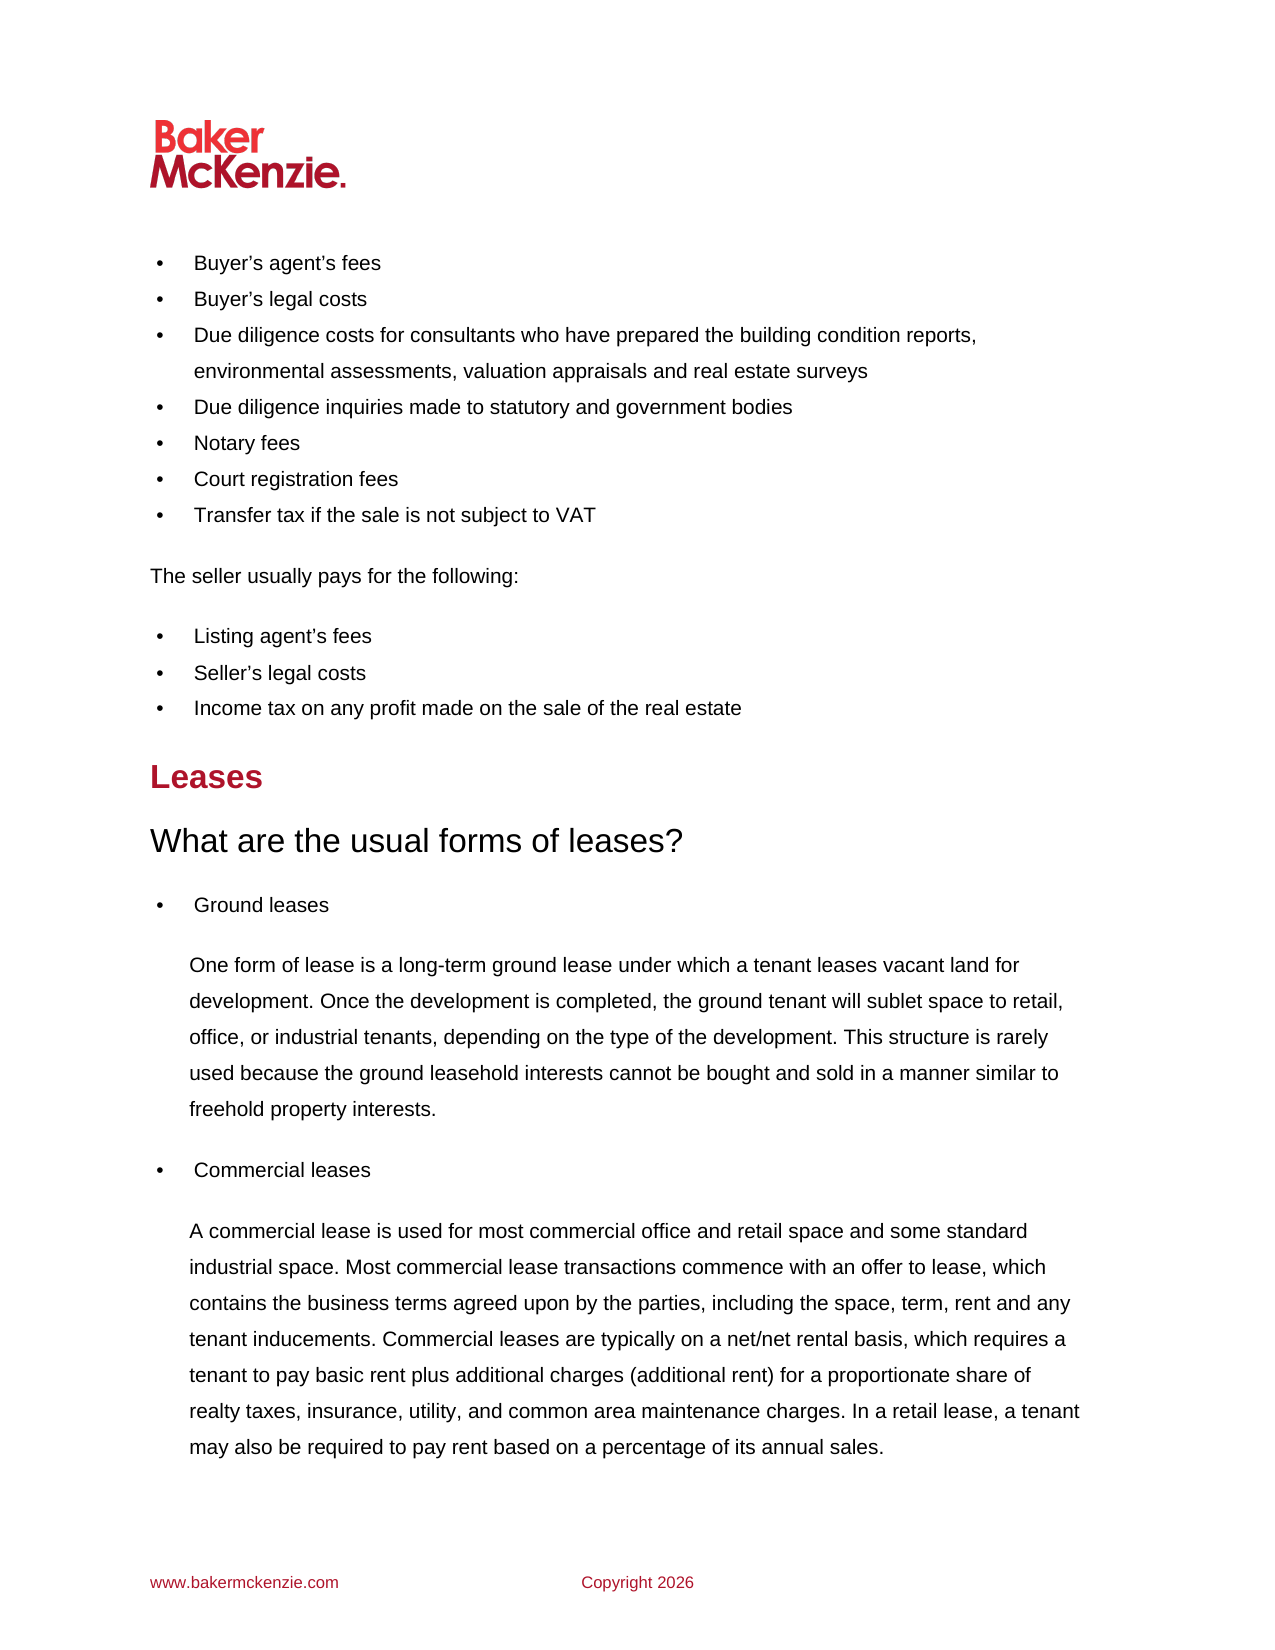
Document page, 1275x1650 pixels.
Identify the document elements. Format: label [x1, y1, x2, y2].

picture [150, 120, 346, 189]
